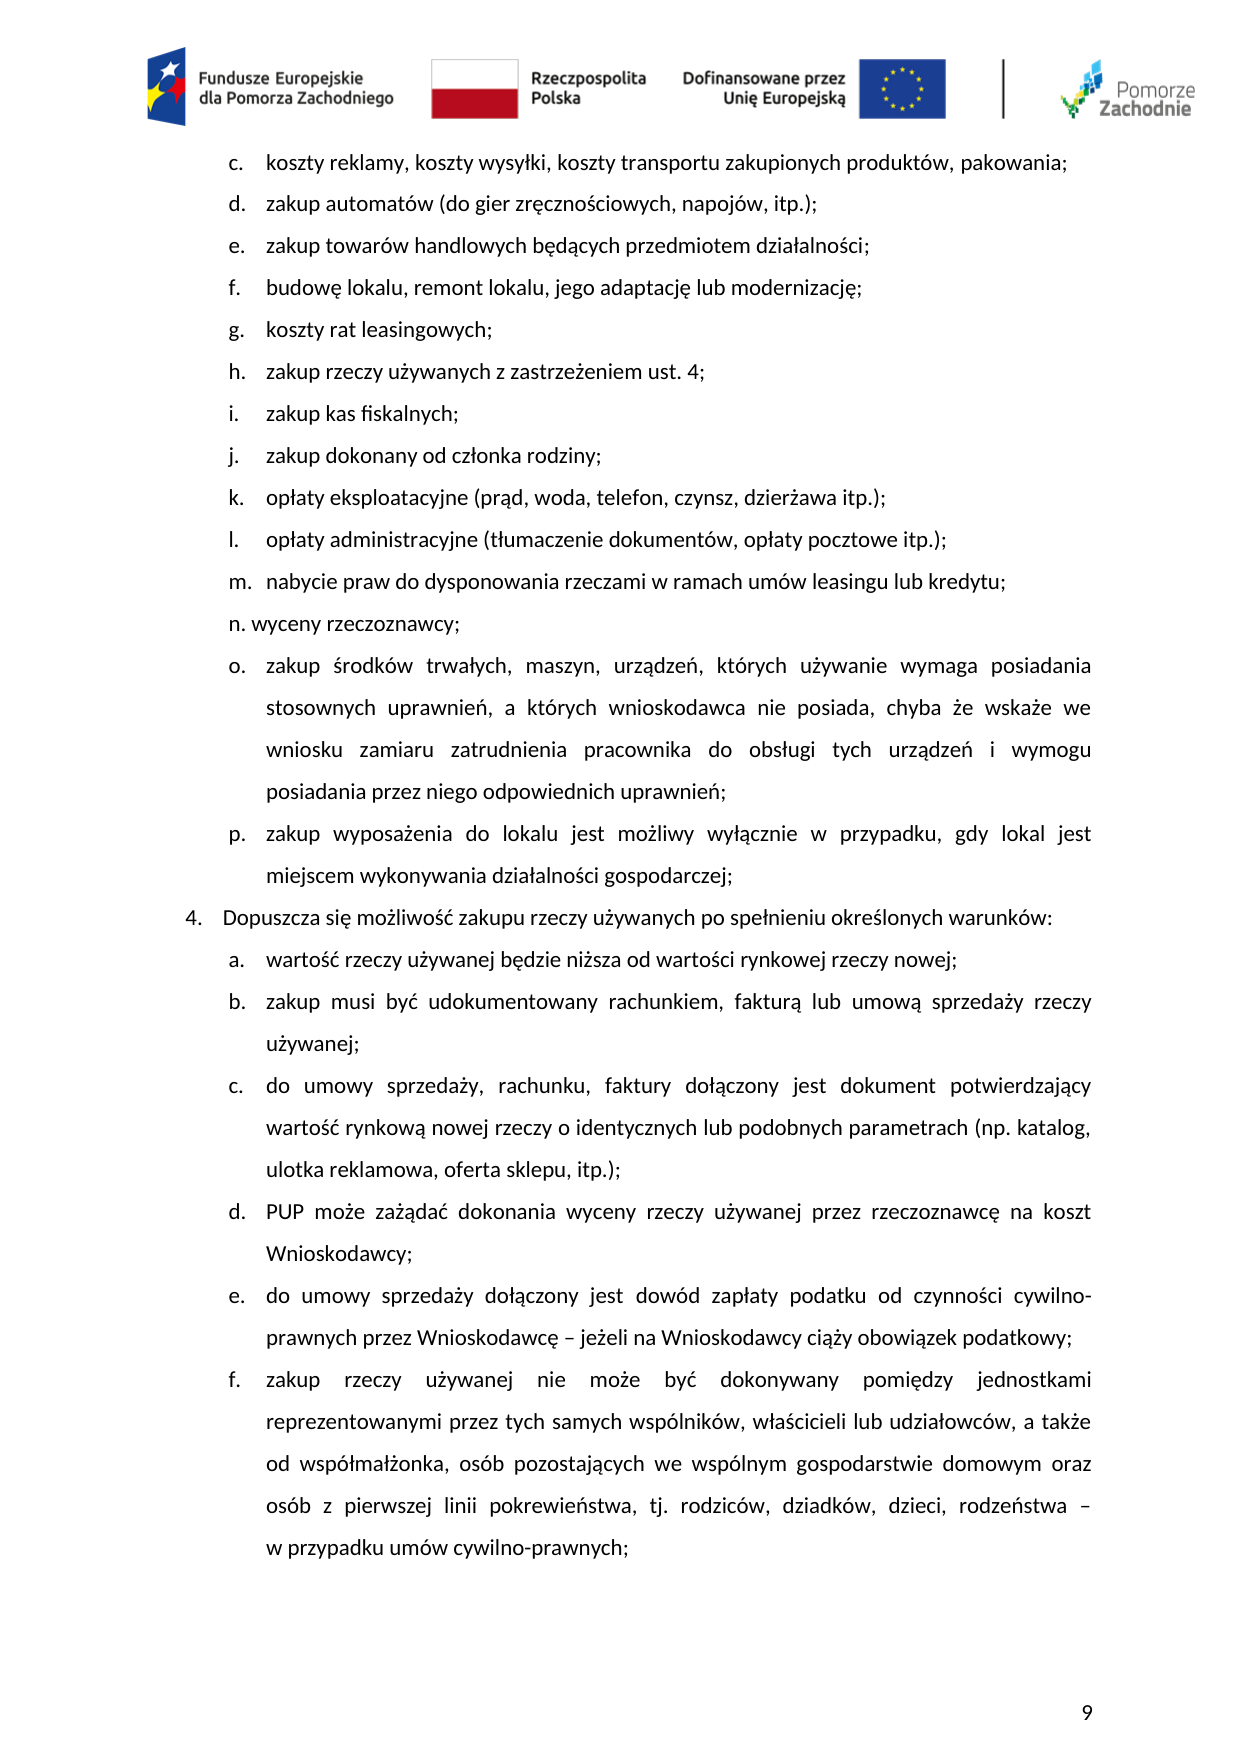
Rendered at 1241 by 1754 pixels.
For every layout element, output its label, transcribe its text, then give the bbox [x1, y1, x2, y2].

list Dopuszcza się możliwość zakupu rzeczy używanych po spełnieniu określonych warunków: [185, 903, 1093, 931]
picture [147, 47, 1195, 126]
list do umowy sprzedaży dołączony jest dowód zapłaty podatku od czynności cywilno-prawnych przez Wnioskodawcę – jeżeli na Wnioskodawcy ciąży obowiązek podatkowy; [228, 1281, 1093, 1351]
list zakup dokonany od członka rodziny; [228, 441, 1093, 469]
list zakup rzeczy używanych z zastrzeżeniem ust. 4; [228, 357, 1093, 386]
list opłaty eksploatacyjne (prąd, woda, telefon, czynsz, dzierżawa itp.); [228, 483, 1093, 511]
list zakup automatów (do gier zręcznościowych, napojów, itp.); [228, 189, 1093, 218]
list zakup towarów handlowych będących przedmiotem działalności; [228, 232, 1093, 259]
list zakup musi być udokumentowany rachunkiem, fakturą lub umową sprzedaży rzeczy używanej; [228, 987, 1093, 1057]
list opłaty administracyjne (tłumaczenie dokumentów, opłaty pocztowe itp.); [228, 525, 1093, 553]
list wartość rzeczy używanej będzie niższa od wartości rynkowej rzeczy nowej; [228, 945, 1093, 973]
list nabycie praw do dysponowania rzeczami w ramach umów leasingu lub kredytu; [228, 567, 1093, 595]
list zakup kas fiskalnych; [228, 399, 1093, 427]
list koszty rat leasingowych; [228, 316, 1093, 343]
list PUP może zażądać dokonania wyceny rzeczy używanej przez rzeczoznawcę na koszt Wnioskodawcy; [228, 1197, 1093, 1267]
list zakup środków trwałych, maszyn, urządzeń, których używanie wymaga posiadania stosownych uprawnień, a których wnioskodawca nie posiada, chyba że wskaże we wniosku zamiaru zatrudnienia pracownika do obsługi tych urządzeń i wymogu posiadania przez niego odpowiednich uprawnień; [228, 651, 1093, 805]
list wyceny rzeczoznawcy; [228, 609, 1093, 637]
list do umowy sprzedaży, rachunku, faktury dołączony jest dokument potwierdzający wartość rynkową nowej rzeczy o identycznych lub podobnych parametrach (np. katalog, ulotka reklamowa, oferta sklepu, itp.); [228, 1071, 1093, 1183]
list budowę lokalu, remont lokalu, jego adaptację lub modernizację; [228, 273, 1093, 302]
list koszty reklamy, koszty wysyłki, koszty transportu zakupionych produktów, pakowania; [228, 148, 1093, 176]
list zakup wyposażenia do lokalu jest możliwy wyłącznie w przypadku, gdy lokal jest miejscem wykonywania działalności gospodarczej; [228, 819, 1093, 889]
list zakup rzeczy używanej nie może być dokonywany pomiędzy jednostkami reprezentowanymi przez tych samych wspólników, właścicieli lub udziałowców, a także od współmałżonka, osób pozostających we wspólnym gospodarstwie domowym oraz osób z pierwszej linii pokrewieństwa, tj. rodziców, dziadków, dzieci, rodzeństwa – w przypadku umów cywilno-prawnych; [228, 1365, 1093, 1561]
